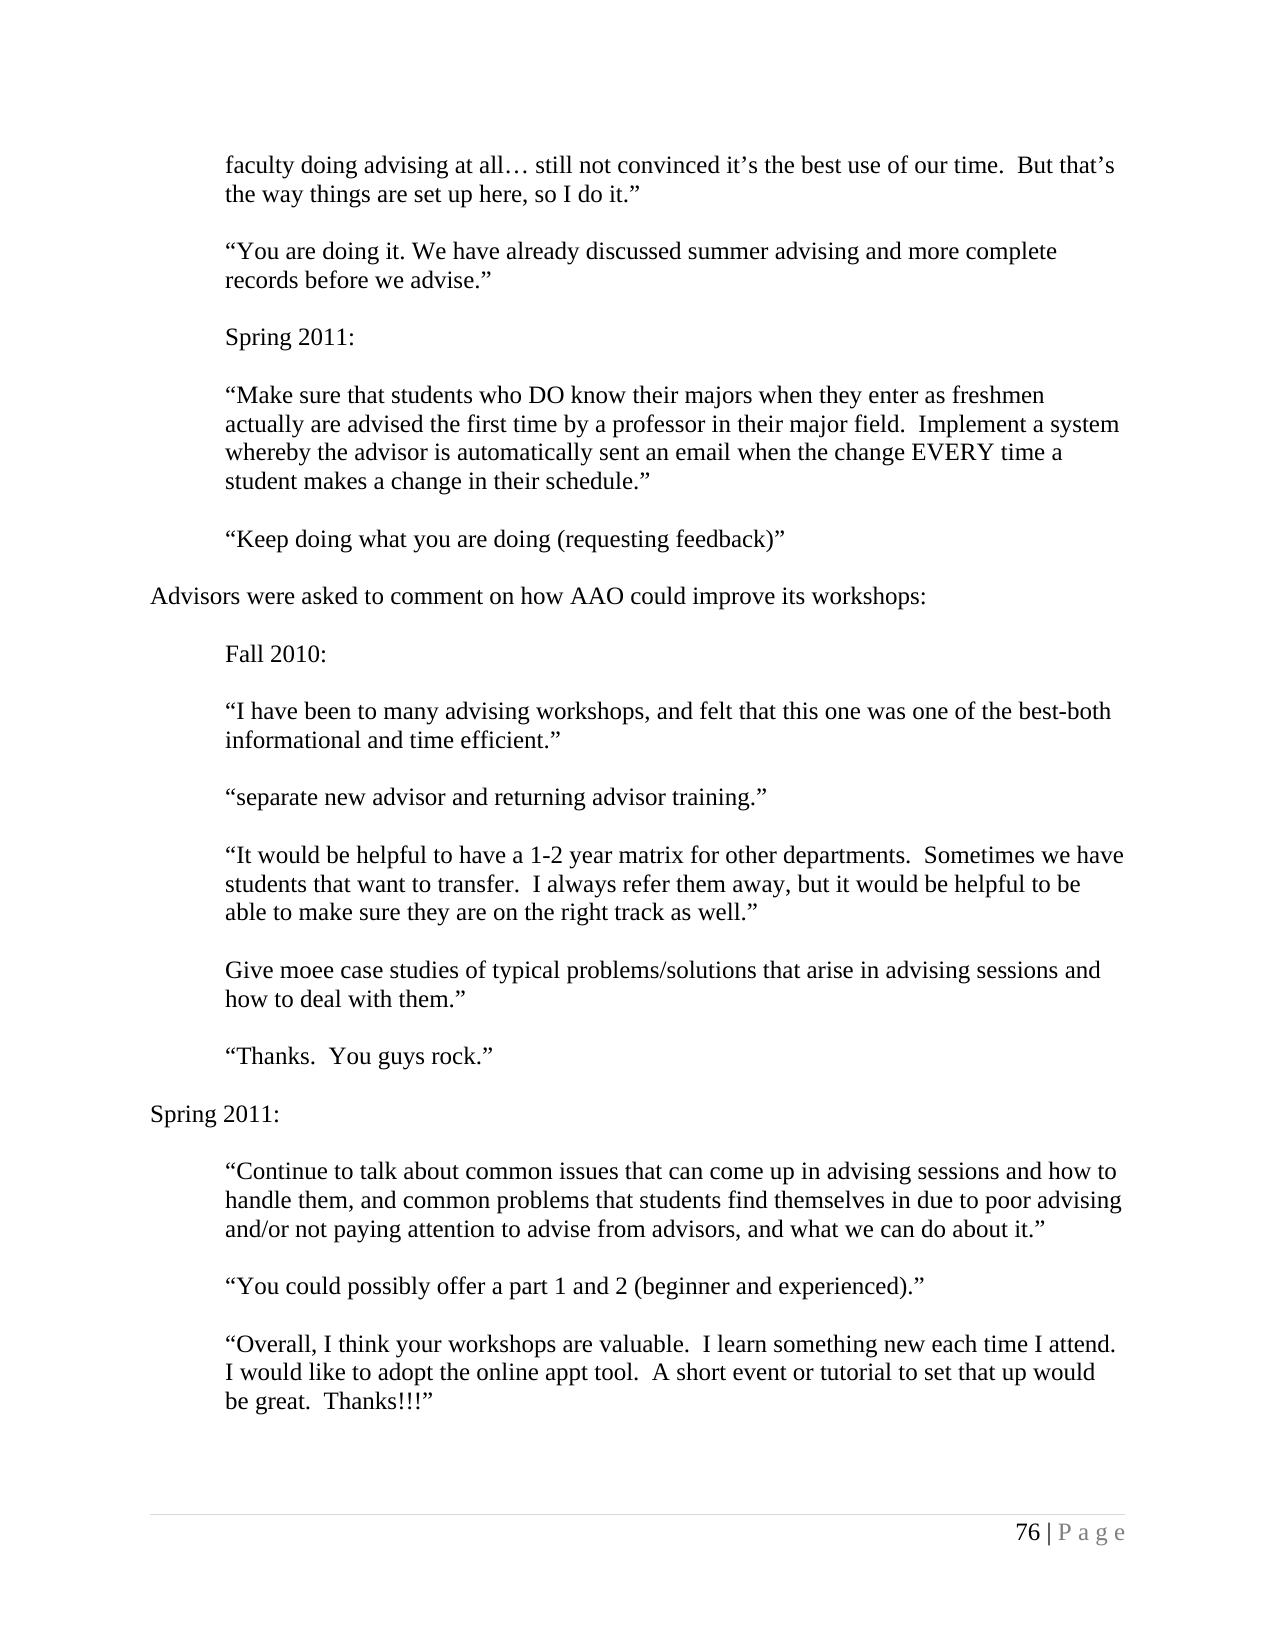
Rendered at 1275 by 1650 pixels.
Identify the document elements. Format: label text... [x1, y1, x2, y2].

text “Thanks. You guys rock.” [225, 1041, 1125, 1070]
text “You are doing it. We have already discussed summer advising and more complete records before we advise.” [225, 236, 1125, 294]
text Spring 2011: [150, 322, 1125, 351]
text Fall 2010: [150, 639, 1125, 667]
text “Continue to talk about common issues that can come up in advising sessions and how to handle them, and common problems that students find themselves in due to poor advising and/or not paying attention to advise from advisors, and what we can do about it.” [225, 1156, 1125, 1242]
text “Make sure that students who DO know their majors when they enter as freshmen actually are advised the first time by a professor in their major field. Implement a system whereby the advisor is automatically sent an email when the change EVERY time a student makes a change in their schedule.” [225, 380, 1125, 495]
text Give moee case studies of typical problems/solutions that arise in advising sessions and how to deal with them.” [225, 955, 1125, 1012]
text “You could possibly offer a part 1 and 2 (beginner and experienced).” [225, 1271, 1125, 1300]
text Spring 2011: [150, 1099, 1125, 1127]
text “Keep doing what you are doing (requesting feedback)” [225, 524, 1125, 552]
text “I have been to many advising workshops, and felt that this one was one of the best-both informational and time efficient.” [225, 696, 1125, 754]
text Advisors were asked to comment on how AAO could improve its workshops: [150, 581, 1125, 610]
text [225, 150, 1125, 207]
text “It would be helpful to have a 1-2 year matrix for other departments. Sometimes we have students that want to transfer. I always refer them away, but it would be helpful to be able to make sure they are on the right track as well.” [225, 840, 1125, 926]
text “separate new advisor and returning advisor training.” [225, 782, 1125, 811]
text “Overall, I think your workshops are valuable. I learn something new each time I attend. I would like to adopt the online appt tool. A short event or tutorial to set that up would be great. Thanks!!!” [225, 1329, 1125, 1415]
